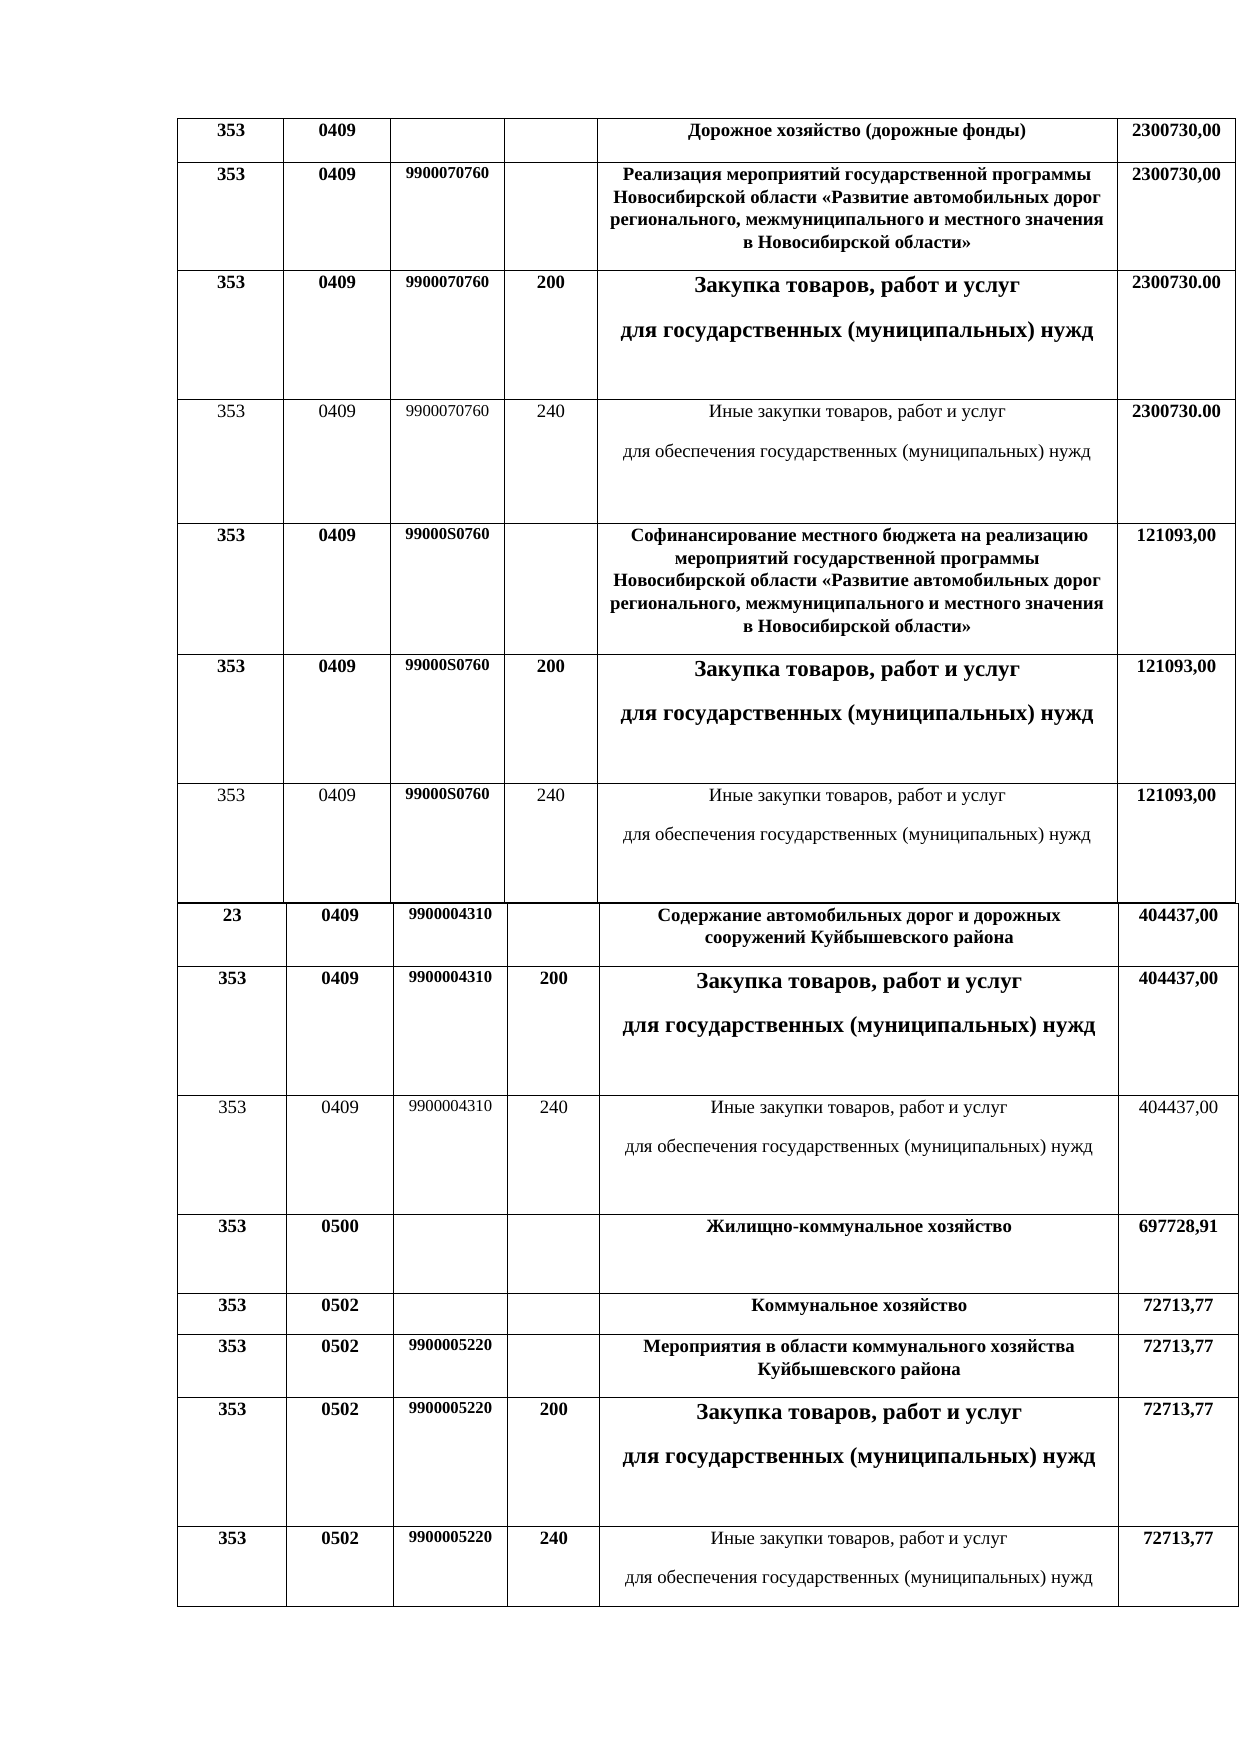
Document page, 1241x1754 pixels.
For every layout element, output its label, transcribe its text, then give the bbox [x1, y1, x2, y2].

table_cell [394, 1294, 507, 1334]
table_cell 240 [505, 400, 597, 523]
table_cell 9900070760 [391, 400, 504, 523]
table_cell 353 [178, 784, 283, 902]
table_cell 9900005220 [394, 1527, 507, 1606]
table_cell 9900004310 [394, 1096, 507, 1214]
table_cell Иные закупки товаров, работ и услуг для обеспечения государственных (муниципальных) нужд [600, 1527, 1118, 1606]
table_cell Коммунальное хозяйство [600, 1294, 1118, 1334]
table_cell 72713,77 [1119, 1398, 1238, 1526]
table_cell [505, 524, 597, 654]
table_cell Иные закупки товаров, работ и услуг для обеспечения государственных (муниципальных) нужд [600, 1096, 1118, 1214]
table_cell 240 [508, 1527, 599, 1606]
table_cell 2300730.00 [1118, 400, 1235, 523]
table_cell 0409 [284, 524, 390, 654]
table_header [508, 904, 599, 966]
table_cell 353 [178, 271, 283, 399]
table_cell 353 [178, 967, 286, 1095]
table_cell 404437,00 [1119, 1096, 1238, 1214]
table_cell 99000S0760 [391, 655, 504, 783]
table_cell Реализация мероприятий государственной программы Новосибирской области «Развитие автомобильных дорог регионального, межмуниципального и местного значения в Новосибирской области» [598, 163, 1117, 270]
table_cell 353 [178, 1096, 286, 1214]
table_cell 0500 [287, 1215, 393, 1293]
table_cell 353 [178, 163, 283, 270]
table_cell 0502 [287, 1527, 393, 1606]
table_cell Софинансирование местного бюджета на реализацию мероприятий государственной программы Новосибирской области «Развитие автомобильных дорог регионального, межмуниципального и местного значения в Новосибирской области» [598, 524, 1117, 654]
table_cell 200 [505, 655, 597, 783]
table_cell 0502 [287, 1294, 393, 1334]
table_cell 240 [505, 784, 597, 902]
table_cell 0409 [287, 1096, 393, 1214]
table_cell 0409 [284, 784, 390, 902]
table_cell [505, 119, 597, 162]
table_cell 0409 [284, 271, 390, 399]
table_cell 2300730,00 [1118, 119, 1235, 162]
table_cell [394, 1215, 507, 1293]
table_cell 9900070760 [391, 271, 504, 399]
table_header 9900004310 [394, 904, 507, 966]
table_cell 72713,77 [1119, 1294, 1238, 1334]
table_cell 72713,77 [1119, 1527, 1238, 1606]
table_cell [505, 163, 597, 270]
table_cell 0502 [287, 1398, 393, 1526]
table_cell 99000S0760 [391, 524, 504, 654]
table_cell 2300730,00 [1118, 163, 1235, 270]
table_header 404437,00 [1119, 904, 1238, 966]
table_cell 9900070760 [391, 163, 504, 270]
table_cell 0409 [284, 119, 390, 162]
table_header Содержание автомобильных дорог и дорожных сооружений Куйбышевского района [600, 904, 1118, 966]
table_cell Иные закупки товаров, работ и услуг для обеспечения государственных (муниципальных) нужд [598, 400, 1117, 523]
table_cell 0409 [284, 400, 390, 523]
table_cell [508, 1335, 599, 1397]
table_cell 353 [178, 524, 283, 654]
table_cell 9900004310 [394, 967, 507, 1095]
table_cell 200 [505, 271, 597, 399]
table_cell 353 [178, 1527, 286, 1606]
table_cell 121093,00 [1118, 784, 1235, 902]
table_cell [391, 119, 504, 162]
table_cell [508, 1294, 599, 1334]
table_cell Закупка товаров, работ и услуг для государственных (муниципальных) нужд [598, 655, 1117, 783]
table_cell 0409 [284, 655, 390, 783]
table_cell Жилищно-коммунальное хозяйство [600, 1215, 1118, 1293]
table_cell 353 [178, 400, 283, 523]
table_cell 121093,00 [1118, 655, 1235, 783]
table_cell Закупка товаров, работ и услуг для государственных (муниципальных) нужд [600, 1398, 1118, 1526]
table_cell 0409 [287, 967, 393, 1095]
table_cell 353 [178, 1335, 286, 1397]
table_cell [508, 1215, 599, 1293]
table_cell 9900005220 [394, 1398, 507, 1526]
table_cell Мероприятия в области коммунального хозяйства Куйбышевского района [600, 1335, 1118, 1397]
table_cell 404437,00 [1119, 967, 1238, 1095]
table_cell 9900005220 [394, 1335, 507, 1397]
table_cell 353 [178, 119, 283, 162]
table_cell 0409 [284, 163, 390, 270]
table_cell 200 [508, 1398, 599, 1526]
table_cell 99000S0760 [391, 784, 504, 902]
table_cell 353 [178, 1294, 286, 1334]
table_cell 72713,77 [1119, 1335, 1238, 1397]
table_cell 0502 [287, 1335, 393, 1397]
table_cell Дорожное хозяйство (дорожные фонды) [598, 119, 1117, 162]
table_header 0409 [287, 904, 393, 966]
table_cell 2300730.00 [1118, 271, 1235, 399]
table_cell Закупка товаров, работ и услуг для государственных (муниципальных) нужд [600, 967, 1118, 1095]
table_cell 121093,00 [1118, 524, 1235, 654]
table_cell 353 [178, 1398, 286, 1526]
table_cell 353 [178, 1215, 286, 1293]
table_cell Иные закупки товаров, работ и услуг для обеспечения государственных (муниципальных) нужд [598, 784, 1117, 902]
table_cell 240 [508, 1096, 599, 1214]
table_cell 697728,91 [1119, 1215, 1238, 1293]
table_cell 200 [508, 967, 599, 1095]
table_cell 353 [178, 655, 283, 783]
table_header 23 [178, 904, 286, 966]
table_cell Закупка товаров, работ и услуг для государственных (муниципальных) нужд [598, 271, 1117, 399]
